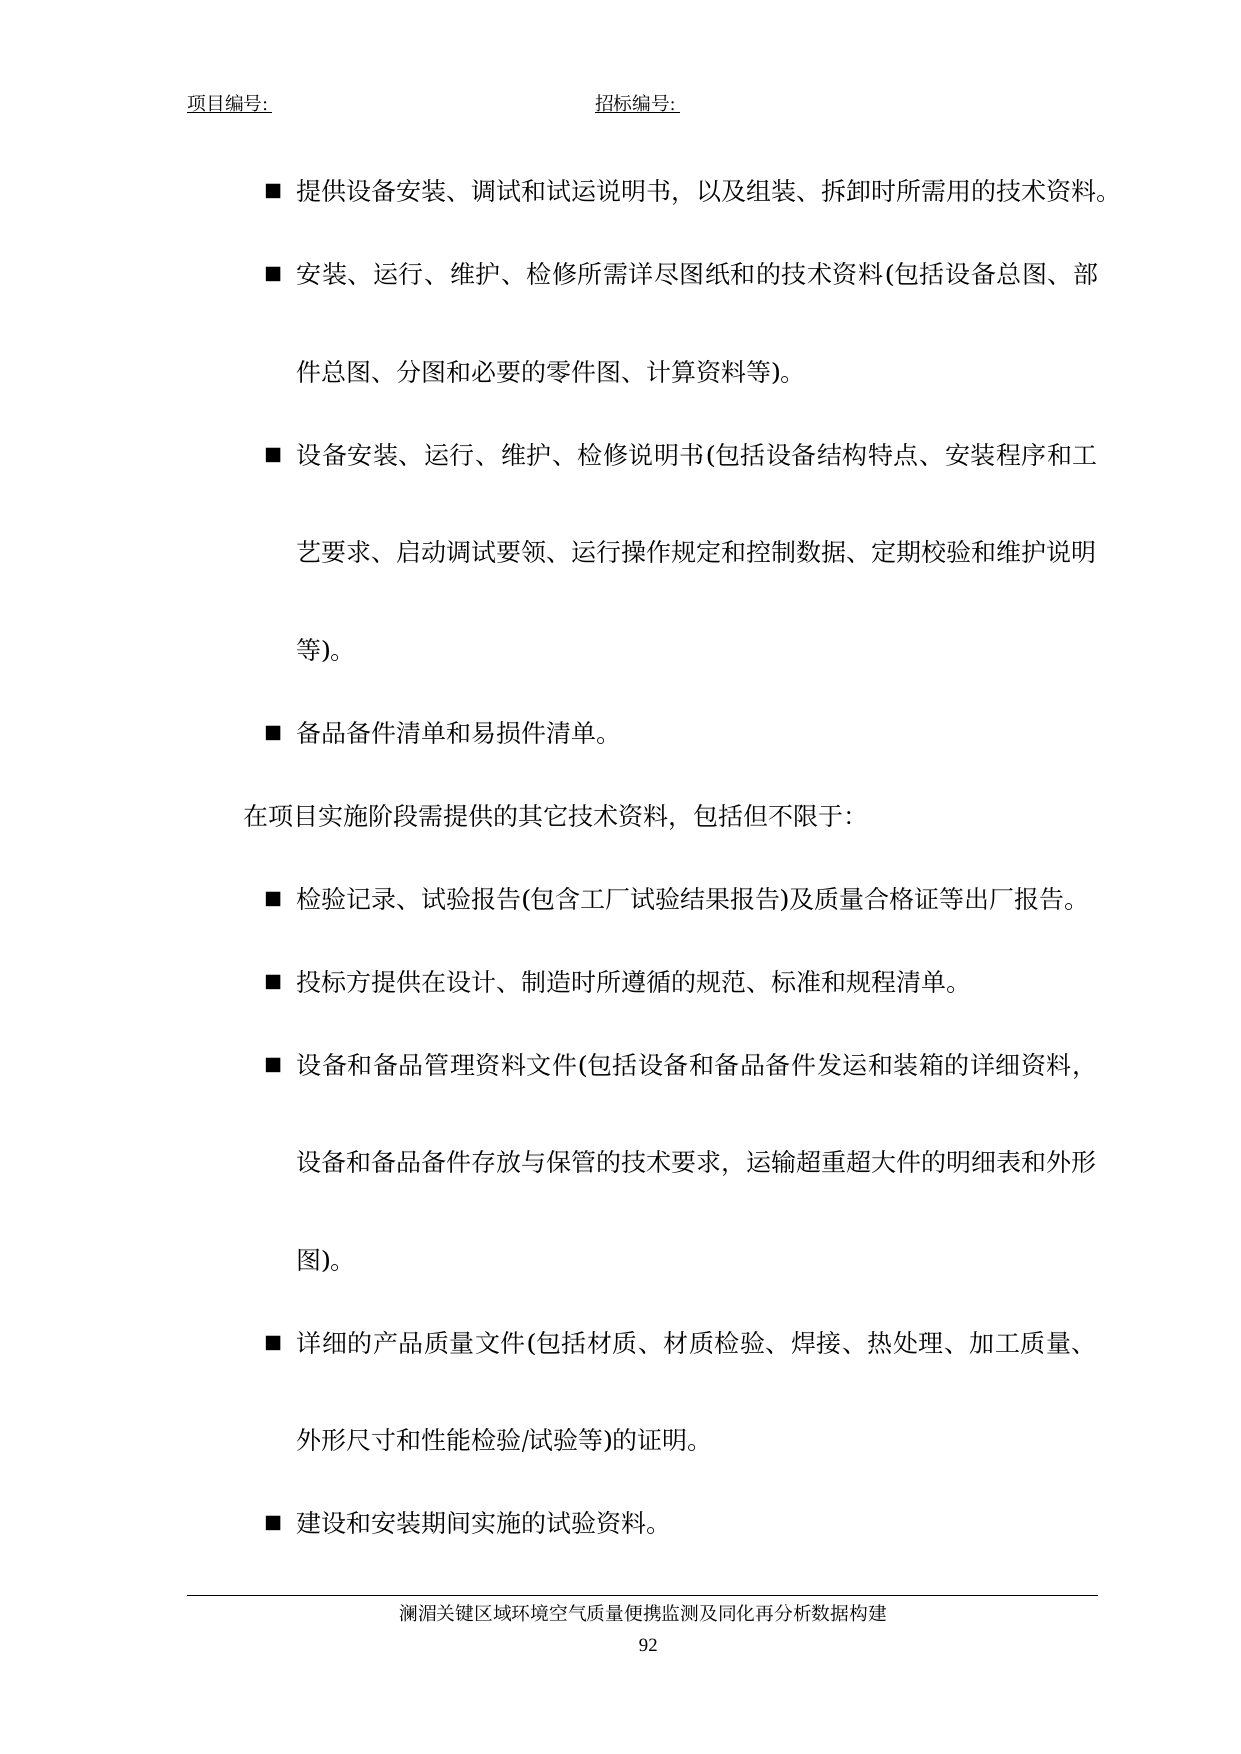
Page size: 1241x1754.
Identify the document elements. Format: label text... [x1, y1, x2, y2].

list 设备和备品管理资料文件(包括设备和备品备件发运和装箱的详细资料，设备和备品备件存放与保管的技术要求，运输超重超大件的明细表和外形图)。 [264, 1031, 1098, 1291]
list 提供设备安装、调试和试运说明书，以及组装、拆卸时所需用的技术资料。 [264, 158, 1098, 223]
list 备品备件清单和易损件清单。 [264, 699, 1098, 764]
list 投标方提供在设计、制造时所遵循的规范、标准和规程清单。 [264, 948, 1098, 1013]
list 设备安装、运行、维护、检修说明书(包括设备结构特点、安装程序和工艺要求、启动调试要领、运行操作规定和控制数据、定期校验和维护说明等)。 [264, 421, 1098, 681]
list 安装、运行、维护、检修所需详尽图纸和的技术资料(包括设备总图、部件总图、分图和必要的零件图、计算资料等)。 [264, 241, 1098, 403]
list 详细的产品质量文件(包括材质、材质检验、焊接、热处理、加工质量、外形尺寸和性能检验/试验等)的证明。 [264, 1309, 1098, 1471]
list 建设和安装期间实施的试验资料。 [264, 1489, 1098, 1554]
text 在项目实施阶段需提供的其它技术资料，包括但不限于： [187, 782, 1098, 847]
list 检验记录、试验报告(包含工厂试验结果报告)及质量合格证等出厂报告。 [264, 865, 1098, 930]
